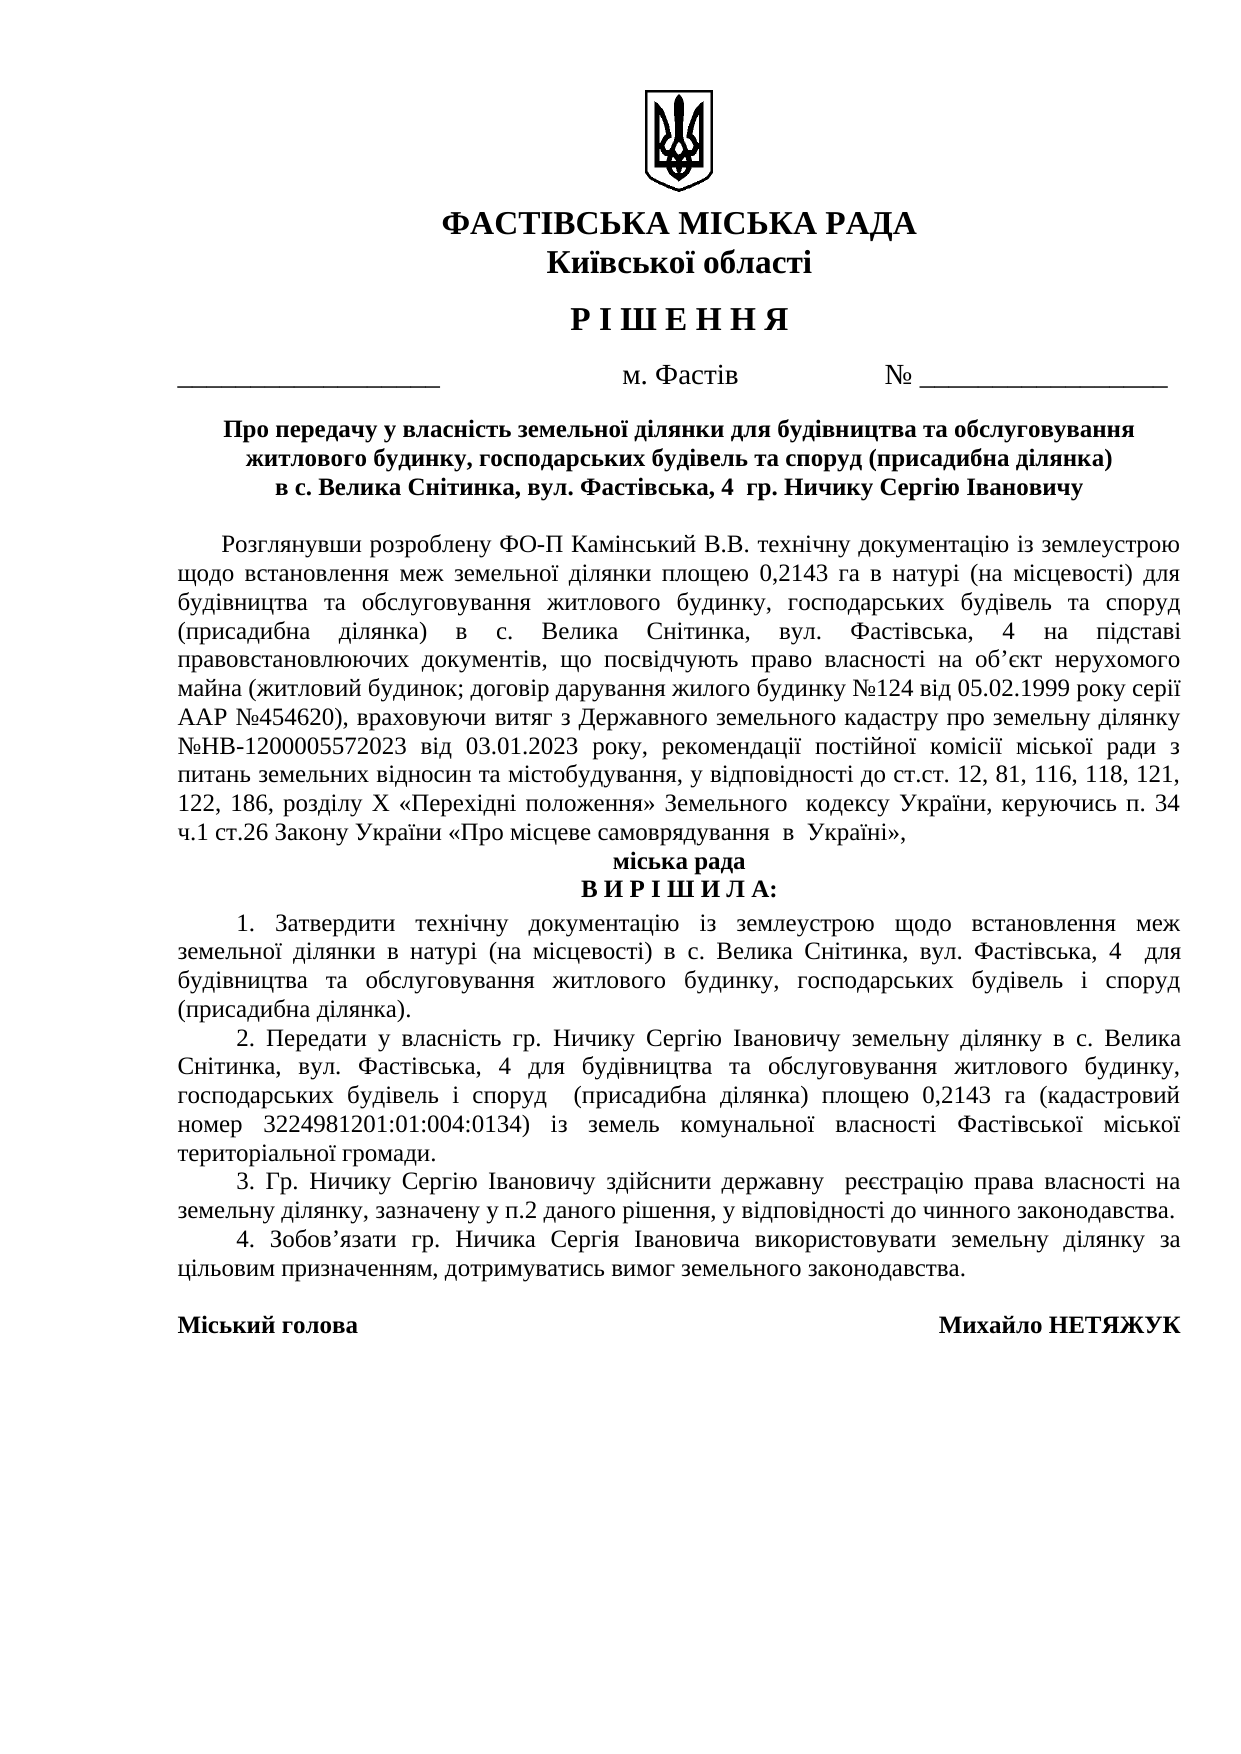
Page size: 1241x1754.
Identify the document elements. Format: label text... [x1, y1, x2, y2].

text __________________ м. Фастів № _________________ [177, 357, 1181, 391]
text 4. Зобов’язати гр. Ничика Сергія Івановича використовувати земельну ділянку за цільовим призначенням, дотримуватись вимог земельного законодавства. [177, 1224, 1181, 1281]
text 3. Гр. Ничику Сергію Івановичу здійснити державну реєстрацію права власності на земельну ділянку, зазначену у п.2 даного рішення, у відповідності до чинного законодавства. [177, 1166, 1181, 1224]
text міська рада [177, 846, 1181, 874]
text 1. Затвердити технічну документацію із землеустрою щодо встановлення меж земельної ділянки в натурі (на місцевості) в с. Велика Снітинка, вул. Фастівська, 4 для будівництва та обслуговування житлового будинку, господарських будівель і споруд (присадибна ділянка). [177, 908, 1181, 1023]
text в с. Велика Снітинка, вул. Фастівська, 4 гр. Ничику Сергію Івановичу [177, 472, 1181, 501]
text Р І Ш Е Н Н Я [177, 299, 1181, 338]
text 2. Передати у власність гр. Ничику Сергію Івановичу земельну ділянку в с. Велика Снітинка, вул. Фастівська, 4 для будівництва та обслуговування житлового будинку, господарських будівель і споруд (присадибна ділянка) площею 0,2143 га (кадастровий номер 3224981201:01:004:0134) із земель комунальної власності Фастівської міської територіальної громади. [177, 1023, 1181, 1166]
text В И Р І Ш И Л А: [177, 874, 1181, 903]
text ФАСТІВСЬКА МІСЬКА РАДА [177, 204, 1181, 242]
text Про передачу у власність земельної ділянки для будівництва та обслуговування житлового будинку, господарських будівель та споруд (присадибна ділянка) [177, 414, 1181, 472]
text Розглянувши розроблену ФО-П Камінський В.В. технічну документацію із землеустрою щодо встановлення меж земельної ділянки площею 0,2143 га в натурі (на місцевості) для будівництва та обслуговування житлового будинку, господарських будівель та споруд (присадибна ділянка) в с. Велика Снітинка, вул. Фастівська, 4 на підставі правовстановлюючих документів, що посвідчують право власності на об’єкт нерухомого майна (житловий будинок; договір дарування жилого будинку №124 від 05.02.1999 року серії ААР №454620), враховуючи витяг з Державного земельного кадастру про земельну ділянку №НВ-1200005572023 від 03.01.2023 року, рекомендації постійної комісії міської ради з питань земельних відносин та містобудування, у відповідності до ст.ст. 12, 81, 116, 118, 121, 122, 186, розділу Х «Перехідні положення» Земельного кодексу України, керуючись п. 34 ч.1 ст.26 Закону України «Про місцеве самоврядування в Україні», [177, 529, 1181, 846]
picture [643, 88, 715, 193]
text Київської області [177, 242, 1181, 280]
text Міський голова Михайло НЕТЯЖУК [177, 1310, 1181, 1339]
